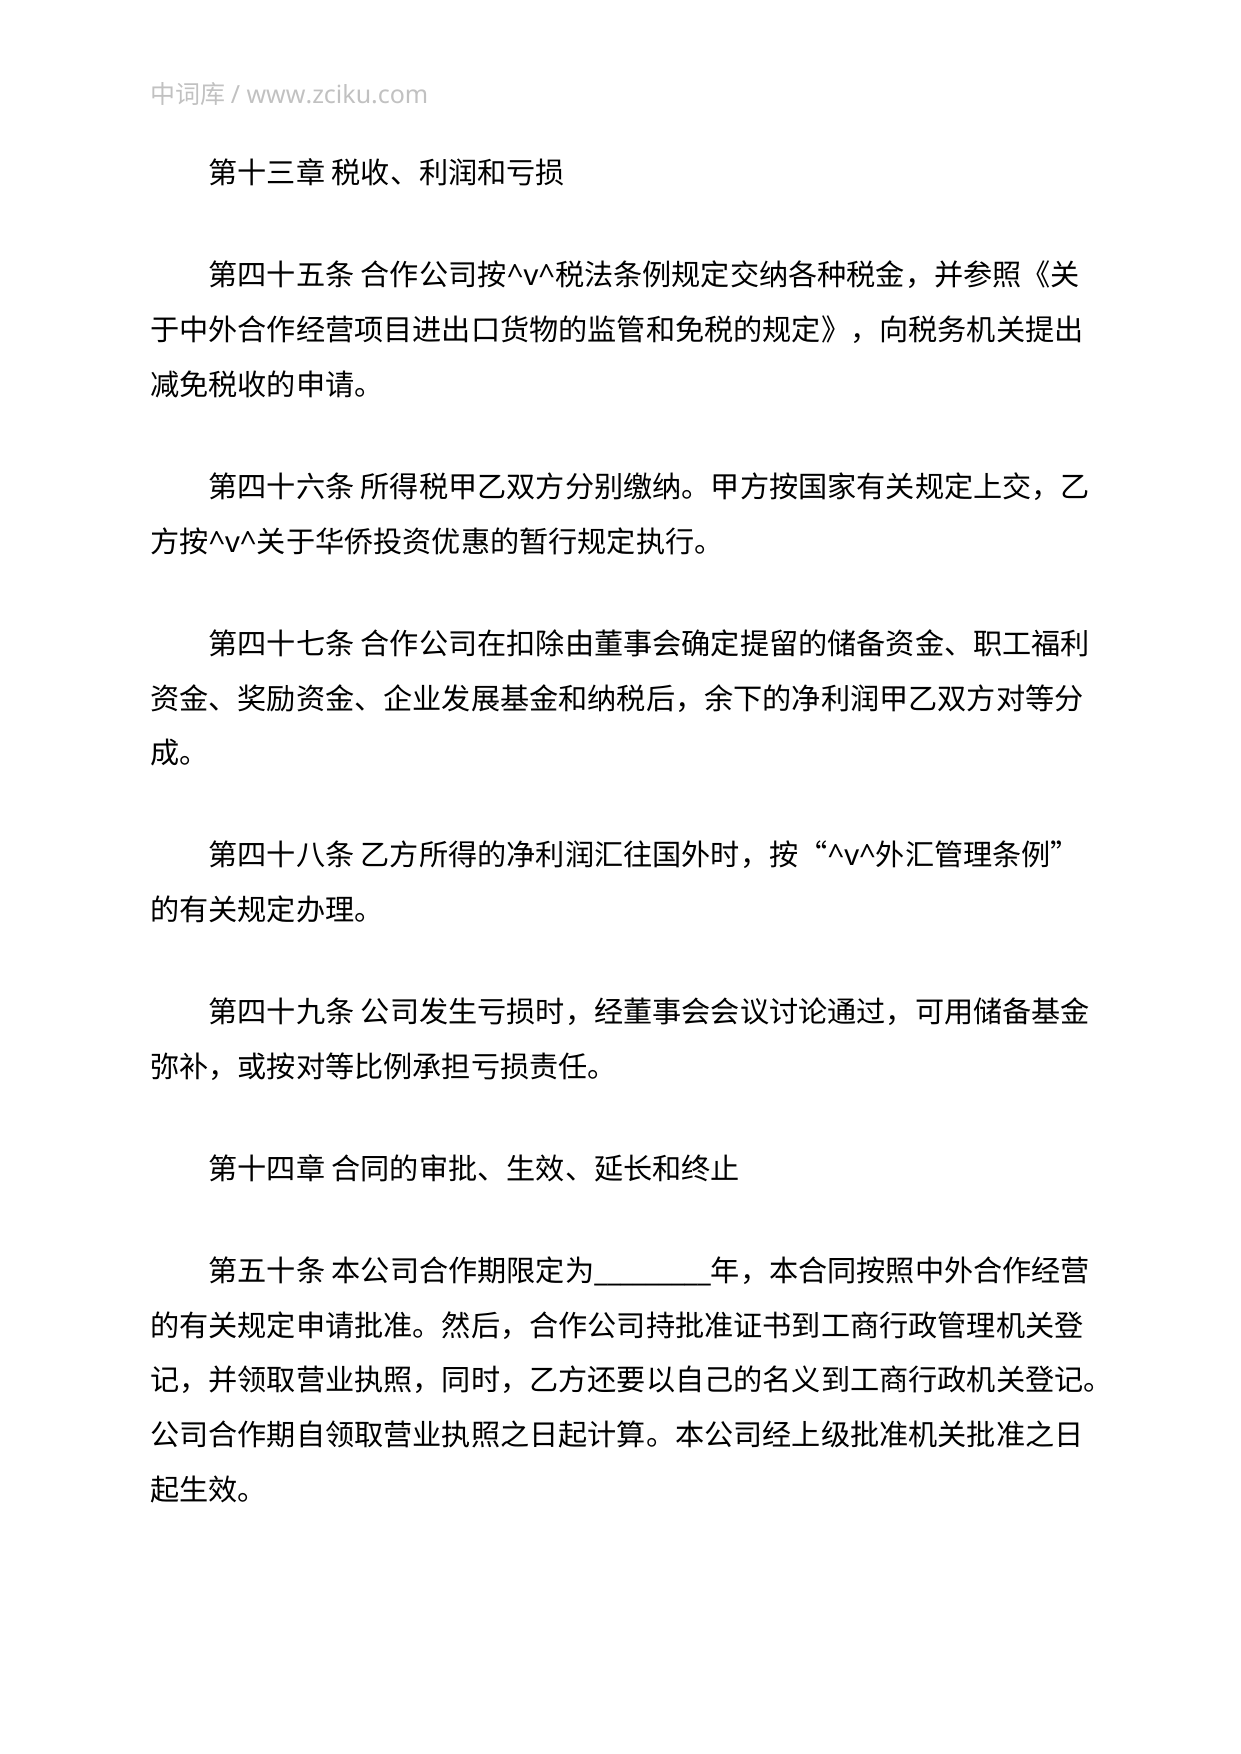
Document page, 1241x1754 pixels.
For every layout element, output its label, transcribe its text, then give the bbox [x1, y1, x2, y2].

text 第四十七条 合作公司在扣除由董事会确定提留的储备资金、职工福利资金、奖励资金、企业发展基金和纳税后，余下的净利润甲乙双方对等分成。 [150, 620, 1090, 772]
text 第四十六条 所得税甲乙双方分别缴纳。甲方按国家有关规定上交，乙方按^v^关于华侨投资优惠的暂行规定执行。 [150, 463, 1090, 561]
text 第五十条 本公司合作期限定为_________年，本合同按照中外合作经营的有关规定申请批准。然后，合作公司持批准证书到工商行政管理机关登记，并领取营业执照，同时，乙方还要以自己的名义到工商行政机关登记。公司合作期自领取营业执照之日起计算。本公司经上级批准机关批准之日起生效。 [150, 1247, 1090, 1509]
text 第十三章 税收、利润和亏损 [150, 150, 1090, 192]
text 第四十八条 乙方所得的净利润汇往国外时，按“^v^外汇管理条例”的有关规定办理。 [150, 832, 1090, 929]
text 第十四章 合同的审批、生效、延长和终止 [150, 1145, 1090, 1188]
text 第四十九条 公司发生亏损时，经董事会会议讨论通过，可用储备基金弥补，或按对等比例承担亏损责任。 [150, 989, 1090, 1086]
text 第四十五条 合作公司按^v^税法条例规定交纳各种税金，并参照《关于中外合作经营项目进出口货物的监管和免税的规定》，向税务机关提出减免税收的申请。 [150, 252, 1090, 404]
